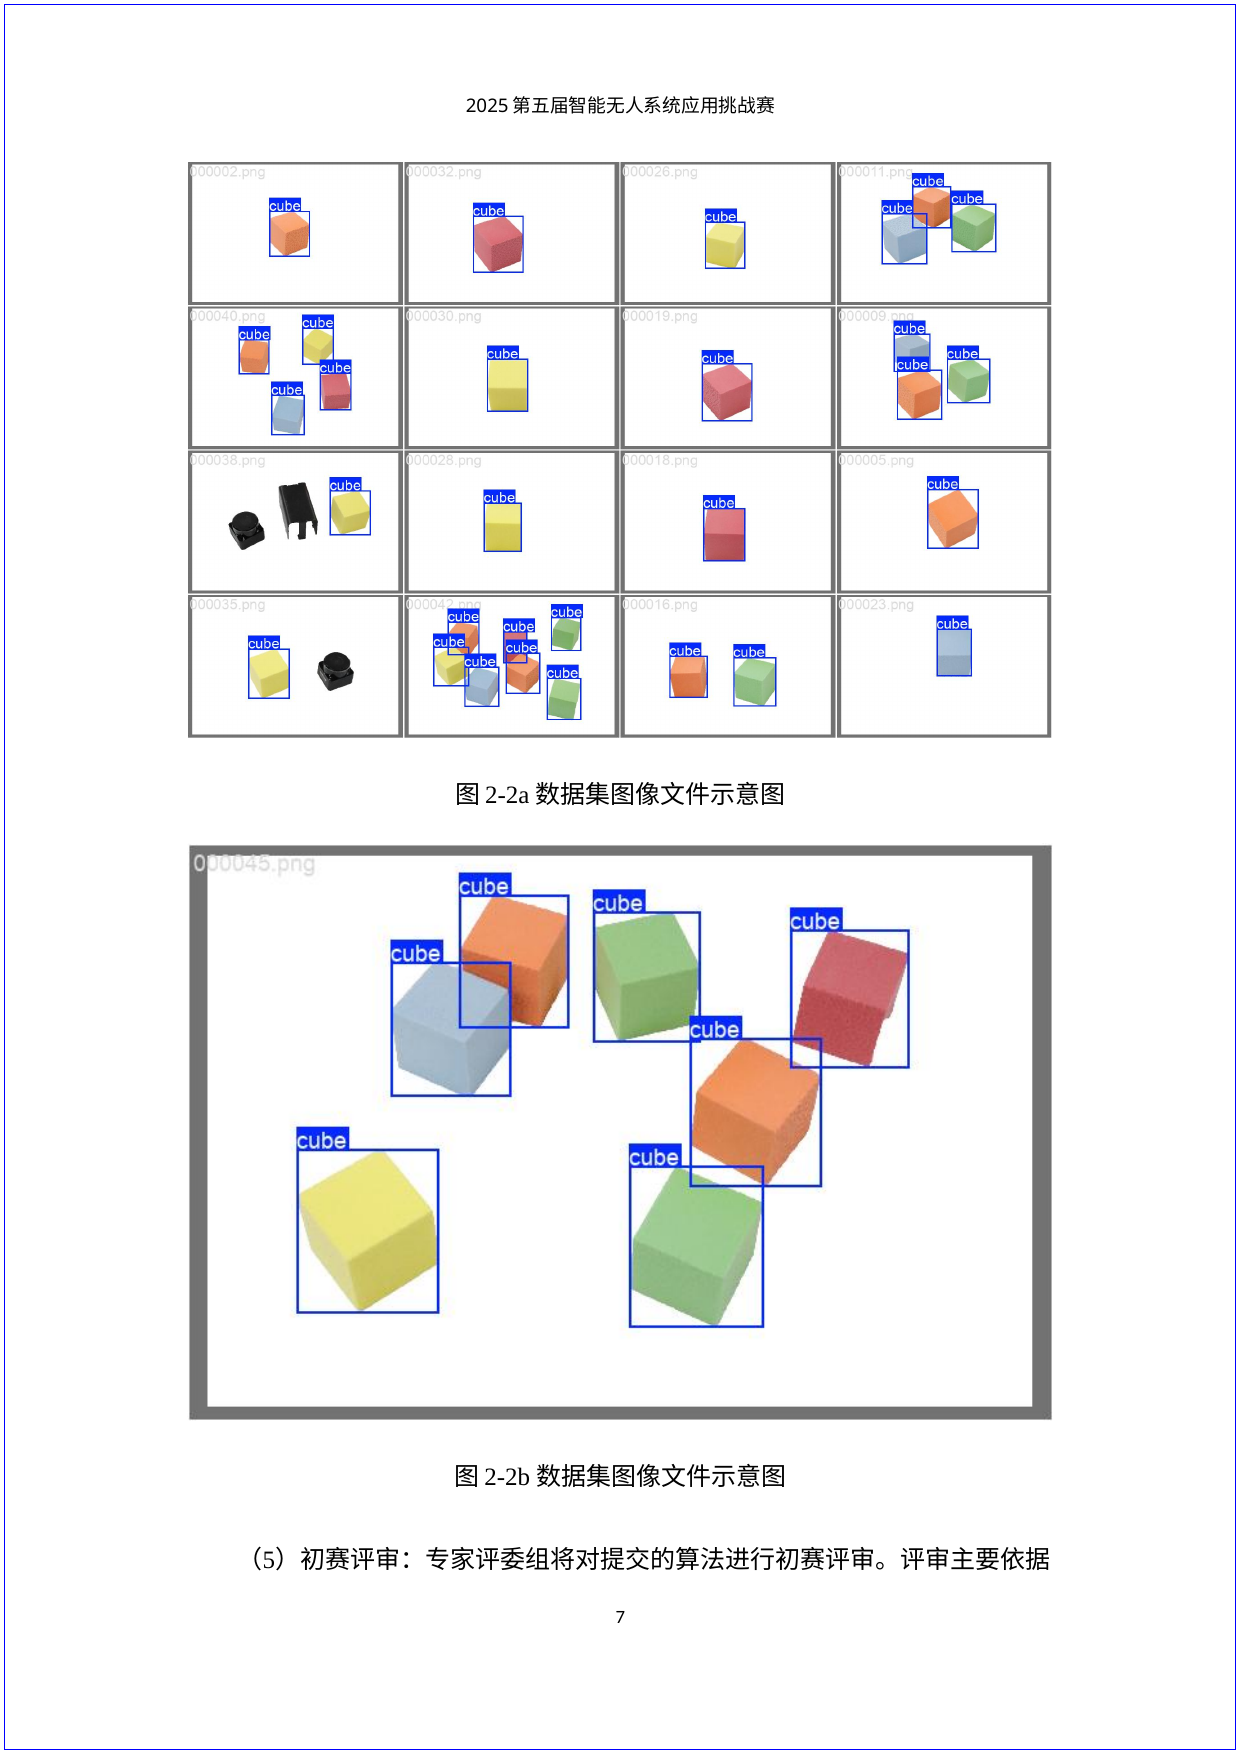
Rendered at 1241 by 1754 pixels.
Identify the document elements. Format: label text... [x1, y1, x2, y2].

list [187, 1525, 1053, 1590]
text 图2-2a 数据集图像文件示意图 [187, 760, 1053, 825]
picture [187, 843, 1053, 1421]
text 图2-2b 数据集图像文件示意图 [187, 1442, 1053, 1507]
picture [187, 162, 1052, 738]
